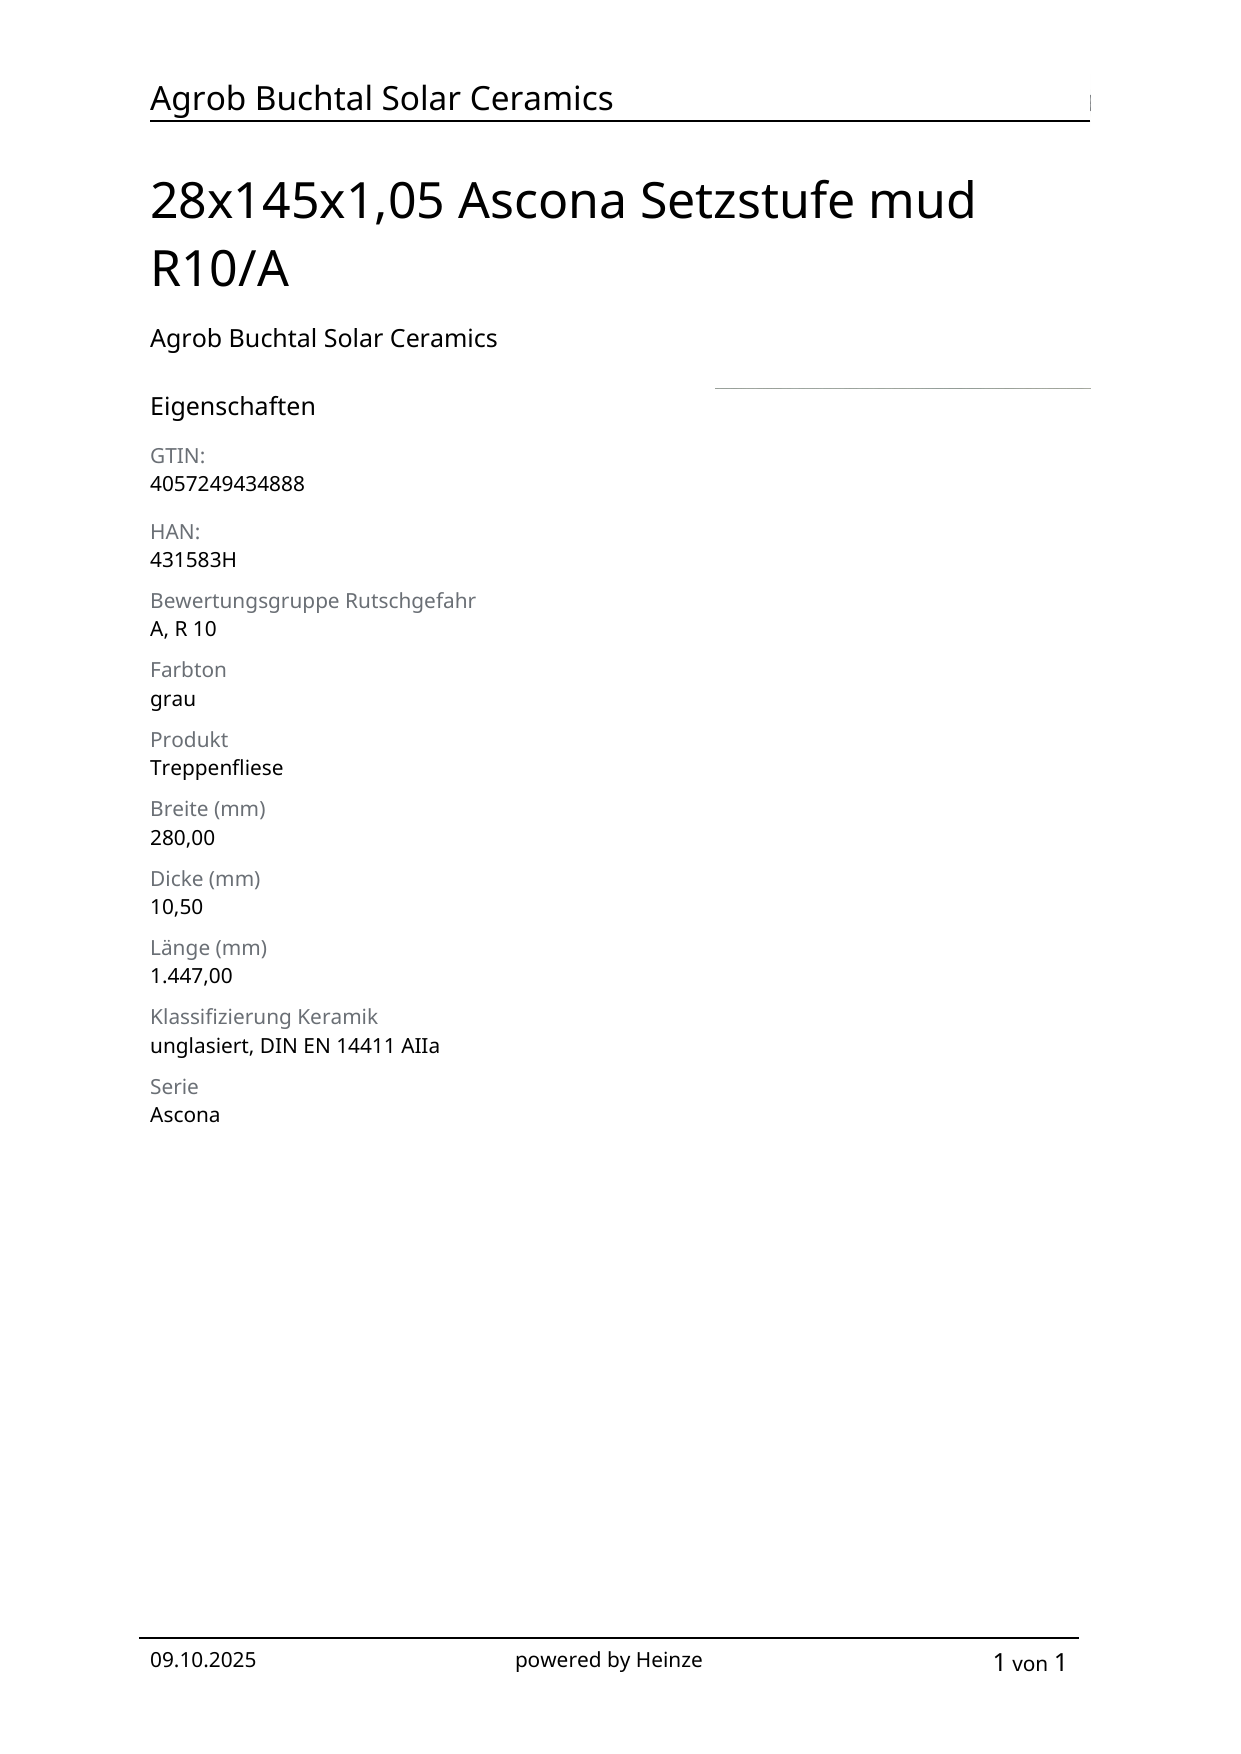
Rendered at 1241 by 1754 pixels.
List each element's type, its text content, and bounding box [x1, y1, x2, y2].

text 280,00 [150, 823, 1090, 851]
text GTIN: [150, 441, 1090, 469]
text Eigenschaften [150, 388, 1090, 422]
text 4057249434888 [150, 469, 1090, 498]
text Produkt [150, 725, 1090, 753]
text 28x145x1,05 Ascona Setzstufe mud R10/A [150, 165, 1090, 301]
text Ascona [150, 1100, 1090, 1129]
text Farbton [150, 656, 1090, 684]
text grau [150, 684, 1090, 712]
text Bewertungsgruppe Rutschgefahr [150, 586, 1090, 614]
text 10,50 [150, 892, 1090, 921]
text unglasiert, DIN EN 14411 AIIa [150, 1031, 1090, 1059]
text Klassifizierung Keramik [150, 1002, 1090, 1031]
text 1.447,00 [150, 961, 1090, 990]
text Länge (mm) [150, 933, 1090, 961]
text Dicke (mm) [150, 864, 1090, 892]
text 431583H [150, 545, 1090, 574]
text Breite (mm) [150, 794, 1090, 823]
text A, R 10 [150, 614, 1090, 643]
text Agrob Buchtal Solar Ceramics [150, 320, 1090, 354]
text Serie [150, 1072, 1090, 1100]
text Treppenfliese [150, 753, 1090, 782]
text HAN: [150, 517, 1090, 545]
